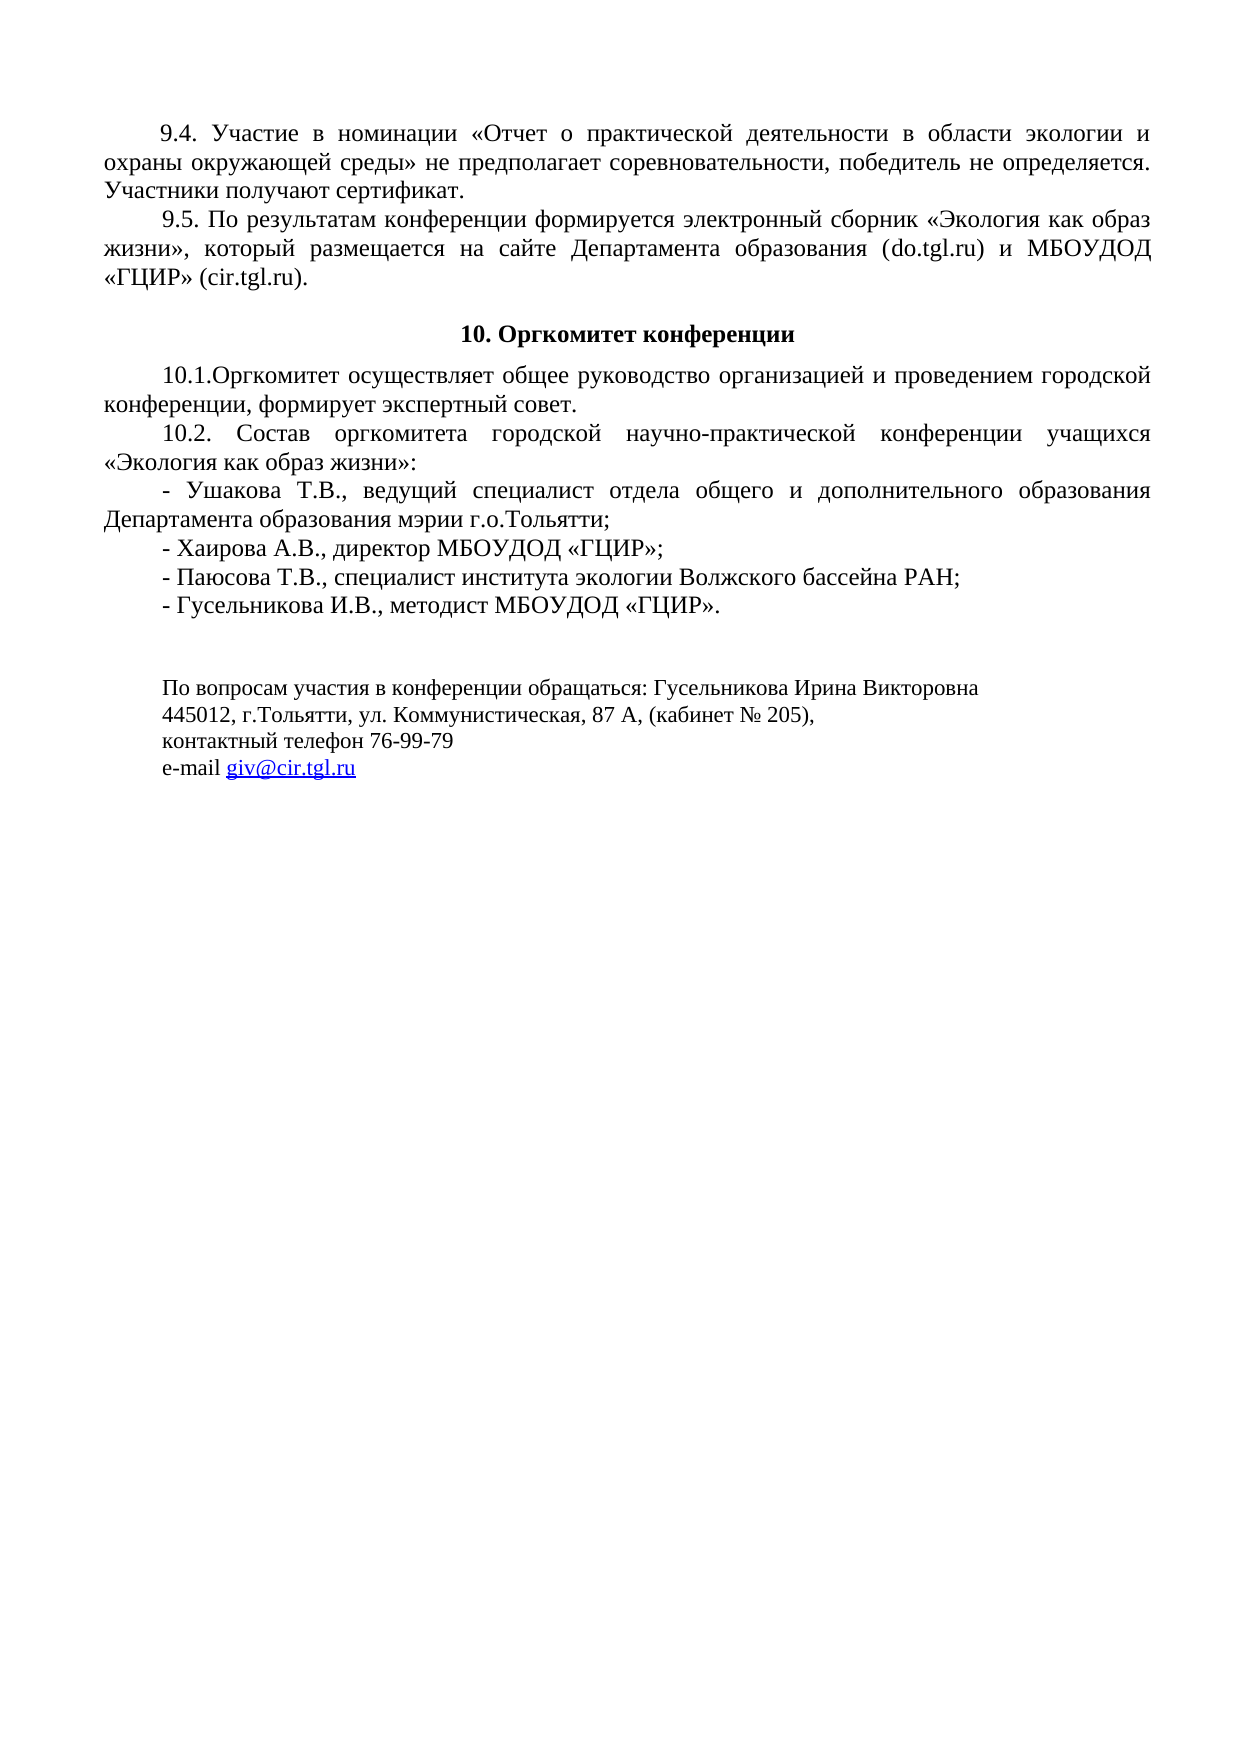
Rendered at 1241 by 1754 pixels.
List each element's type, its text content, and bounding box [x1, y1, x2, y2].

text 10.2. Состав оргкомитета городской научно-практической конференции учащихся «Экология как образ жизни»: [103, 418, 1152, 476]
text - Хаирова А.В., директор МБОУДОД «ГЦИР»; [103, 533, 1152, 562]
text контактный телефон 76-99-79 [103, 727, 1152, 753]
text e-mail giv@cir.tgl.ru [103, 753, 1152, 780]
subtitle 10. Оргкомитет конференции [103, 319, 1152, 348]
text 10.1.Оргкомитет осуществляет общее руководство организацией и проведением городской конференции, формирует экспертный совет. [103, 361, 1152, 418]
text 445012, г.Тольятти, ул. Коммунистическая, 87 А, (кабинет № 205), [103, 701, 1152, 727]
text 9.5. По результатам конференции формируется электронный сборник «Экология как образ жизни», который размещается на сайте Департамента образования (do.tgl.ru) и МБОУДОД «ГЦИР» (cir.tgl.ru). [103, 204, 1152, 291]
text - Паюсова Т.В., специалист института экологии Волжского бассейна РАН; [103, 562, 1152, 591]
text - Гусельникова И.В., методист МБОУДОД «ГЦИР». [103, 591, 1152, 619]
text 9.4. Участие в номинации «Отчет о практической деятельности в области экологии и охраны окружающей среды» не предполагает соревновательности, победитель не определяется. Участники получают сертификат. [103, 118, 1152, 204]
text - Ушакова Т.В., ведущий специалист отдела общего и дополнительного образования Департамента образования мэрии г.о.Тольятти; [103, 476, 1152, 533]
text По вопросам участия в конференции обращаться: Гусельникова Ирина Викторовна [103, 674, 1152, 701]
